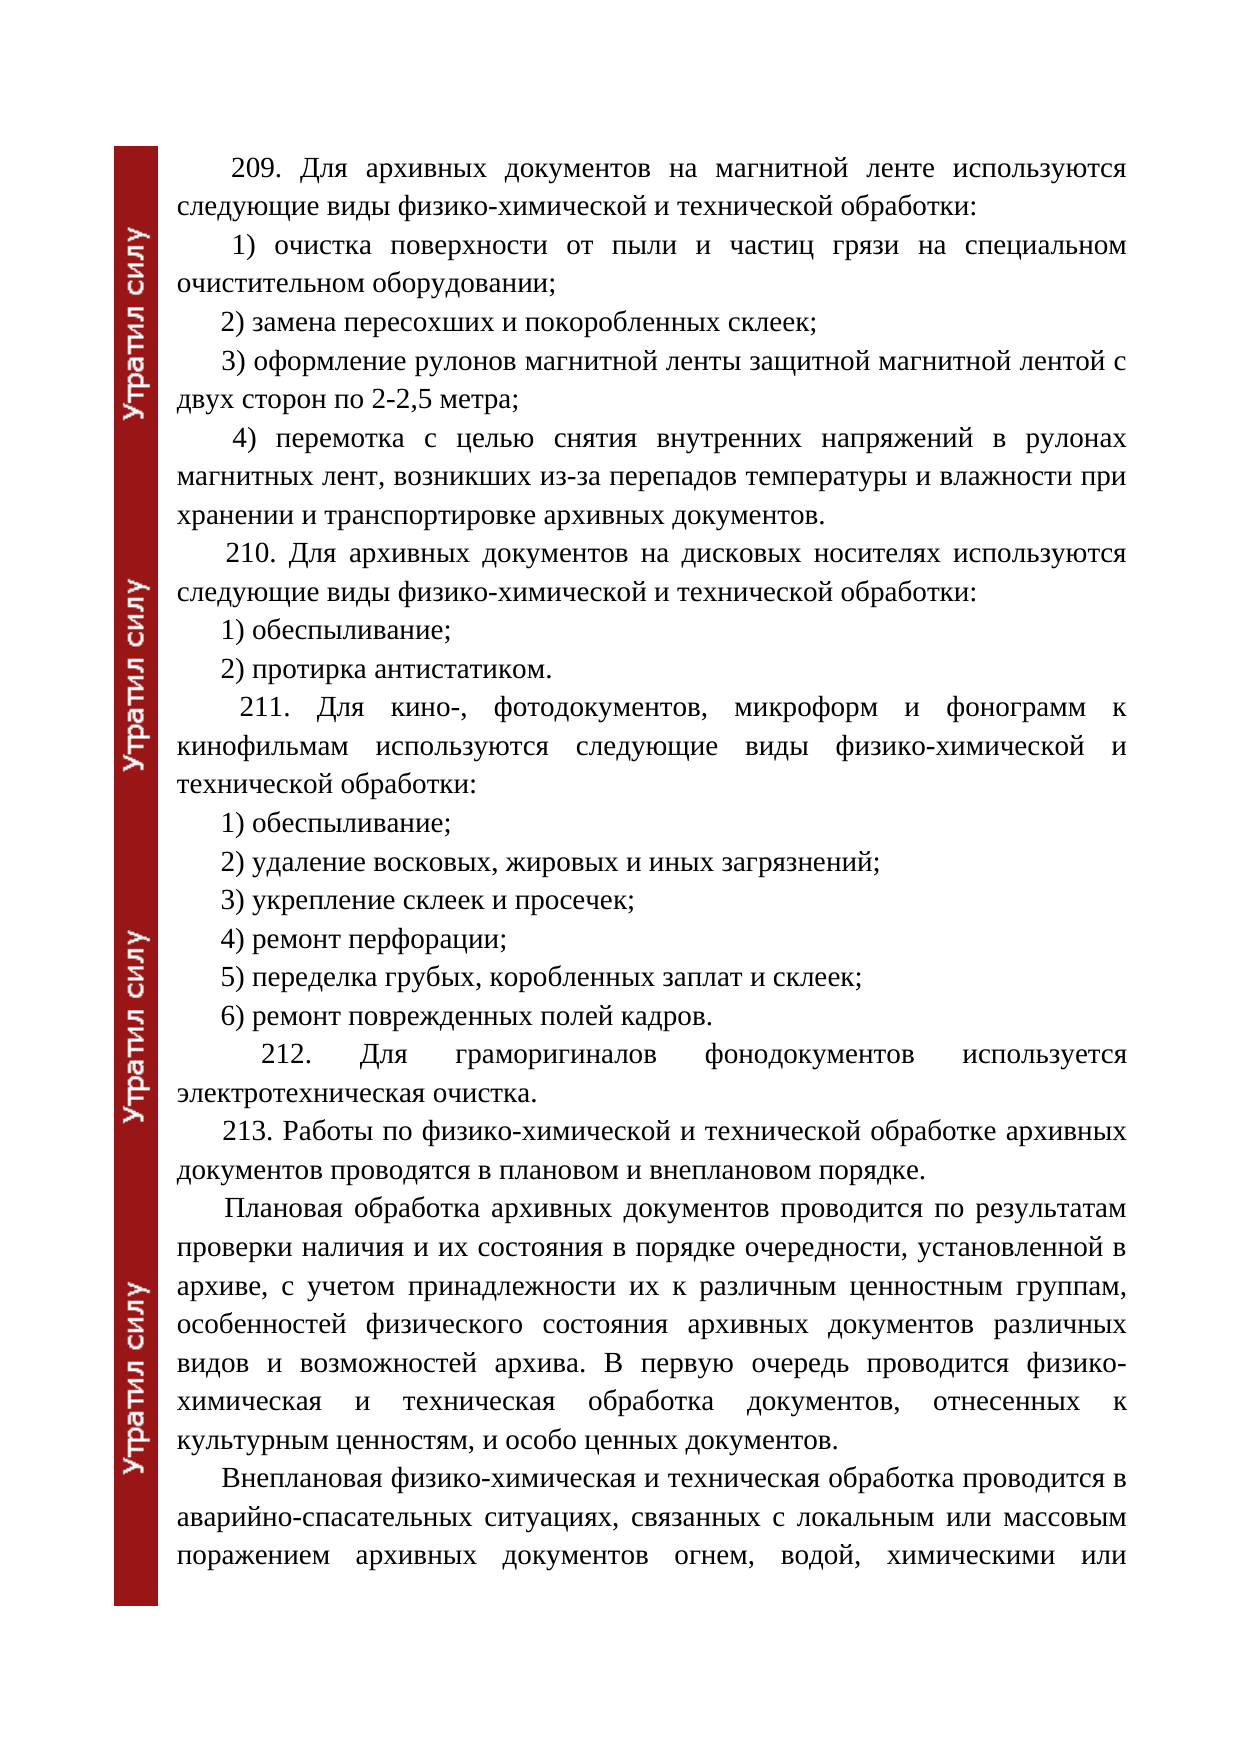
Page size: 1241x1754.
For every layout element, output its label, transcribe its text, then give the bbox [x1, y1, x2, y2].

picture [114, 684, 158, 689]
picture [114, 1186, 158, 1191]
picture [114, 1031, 158, 1036]
picture [114, 954, 158, 959]
text 211. Для кино-, фотодокументов, микроформ и фонограмм к кинофильмам используются следующие виды физико-химической и технической обработки: [112, 689, 1128, 800]
picture [114, 338, 158, 343]
picture [114, 916, 158, 921]
text Плановая обработка архивных документов проводится по результатам проверки наличия и их состояния в порядке очередности, установленной в архиве, с учетом принадлежности их к различным ценностным группам, особенностей физического состояния архивных документов различных видов и возможностей архива. В первую очередь проводится физико-химическая и техническая обработка документов, отнесенных к культурным ценностям, и особо ценных документов. [112, 1191, 1128, 1455]
picture [114, 146, 158, 150]
picture [114, 839, 158, 844]
picture [114, 1571, 158, 1606]
text 6) ремонт поврежденных полей кадров. [112, 998, 1128, 1031]
text 2) замена пересохших и покоробленных склеек; [112, 304, 1128, 338]
text 5) переделка грубых, коробленных заплат и склеек; [112, 959, 1128, 993]
picture [114, 877, 158, 882]
text 210. Для архивных документов на дисковых носителях используются следующие виды физико-химической и технической обработки: [112, 535, 1128, 607]
picture [114, 646, 158, 651]
text 2) удаление восковых, жировых и иных загрязнений; [112, 844, 1128, 877]
picture [114, 993, 158, 998]
text 2) протирка антистатиком. [112, 651, 1128, 684]
text 3) укрепление склеек и просечек; [112, 882, 1128, 916]
picture [114, 299, 158, 304]
picture [114, 800, 158, 805]
text 209. Для архивных документов на магнитной ленте используются следующие виды физико-химической и технической обработки: [112, 150, 1128, 222]
text 213. Работы по физико-химической и технической обработке архивных документов проводятся в плановом и внеплановом порядке. [112, 1113, 1128, 1186]
text 212. Для граморигиналов фонодокументов используется электротехническая очистка. [112, 1036, 1128, 1108]
picture [114, 530, 158, 535]
picture [114, 415, 158, 420]
text 4) перемотка с целью снятия внутренних напряжений в рулонах магнитных лент, возникших из-за перепадов температуры и влажности при хранении и транспортировке архивных документов. [112, 420, 1128, 530]
text 1) очистка поверхности от пыли и частиц грязи на специальном очистительном оборудовании; [112, 227, 1128, 299]
text 4) ремонт перфорации; [112, 921, 1128, 954]
text 1) обеспыливание; [112, 612, 1128, 646]
picture [114, 222, 158, 227]
picture [114, 1455, 158, 1460]
text 3) оформление рулонов магнитной ленты защитной магнитной лентой с двух сторон по 2-2,5 метра; [112, 343, 1128, 415]
picture [114, 607, 158, 612]
picture [114, 1108, 158, 1113]
text 1) обеспыливание; [112, 805, 1128, 839]
